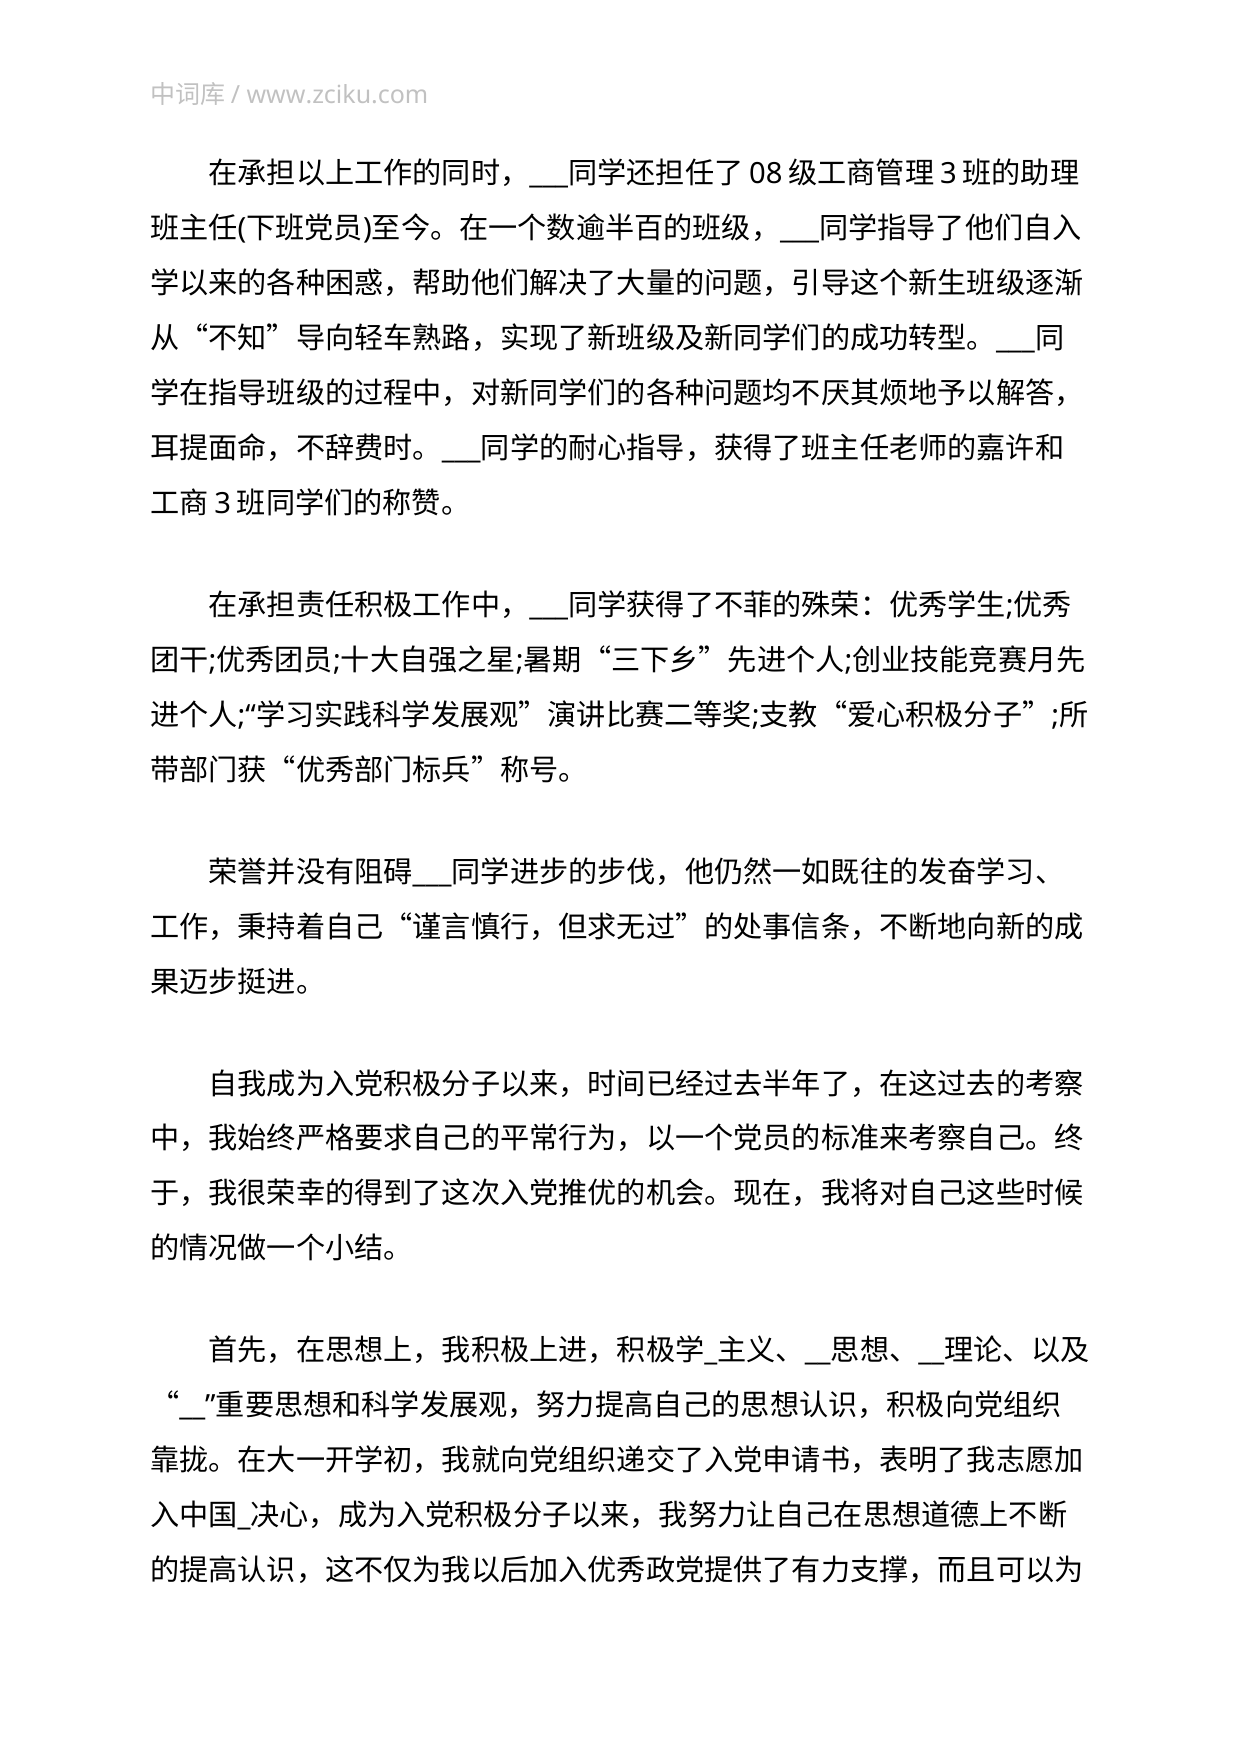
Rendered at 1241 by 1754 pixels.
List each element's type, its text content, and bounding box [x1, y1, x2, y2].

text 自我成为入党积极分子以来，时间已经过去半年了，在这过去的考察中，我始终严格要求自己的平常行为，以一个党员的标准来考察自己。终于，我很荣幸的得到了这次入党推优的机会。现在，我将对自己这些时候的情况做一个小结。 [150, 1060, 1090, 1267]
text 在承担以上工作的同时，___同学还担任了08级工商管理3班的助理班主任(下班党员)至今。在一个数逾半百的班级，___同学指导了他们自入学以来的各种困惑，帮助他们解决了大量的问题，引导这个新生班级逐渐从“不知”导向轻车熟路，实现了新班级及新同学们的成功转型。___同学在指导班级的过程中，对新同学们的各种问题均不厌其烦地予以解答，耳提面命，不辞费时。___同学的耐心指导，获得了班主任老师的嘉许和工商3班同学们的称赞。 [150, 150, 1090, 522]
text 荣誉并没有阻碍___同学进步的步伐，他仍然一如既往的发奋学习、工作，秉持着自己“谨言慎行，但求无过”的处事信条，不断地向新的成果迈步挺进。 [150, 848, 1090, 1001]
text 在承担责任积极工作中，___同学获得了不菲的殊荣：优秀学生;优秀团干;优秀团员;十大自强之星;暑期“三下乡”先进个人;创业技能竞赛月先进个人;“学习实践科学发展观”演讲比赛二等奖;支教“爱心积极分子”;所带部门获“优秀部门标兵”称号。 [150, 582, 1090, 789]
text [150, 1327, 1090, 1589]
